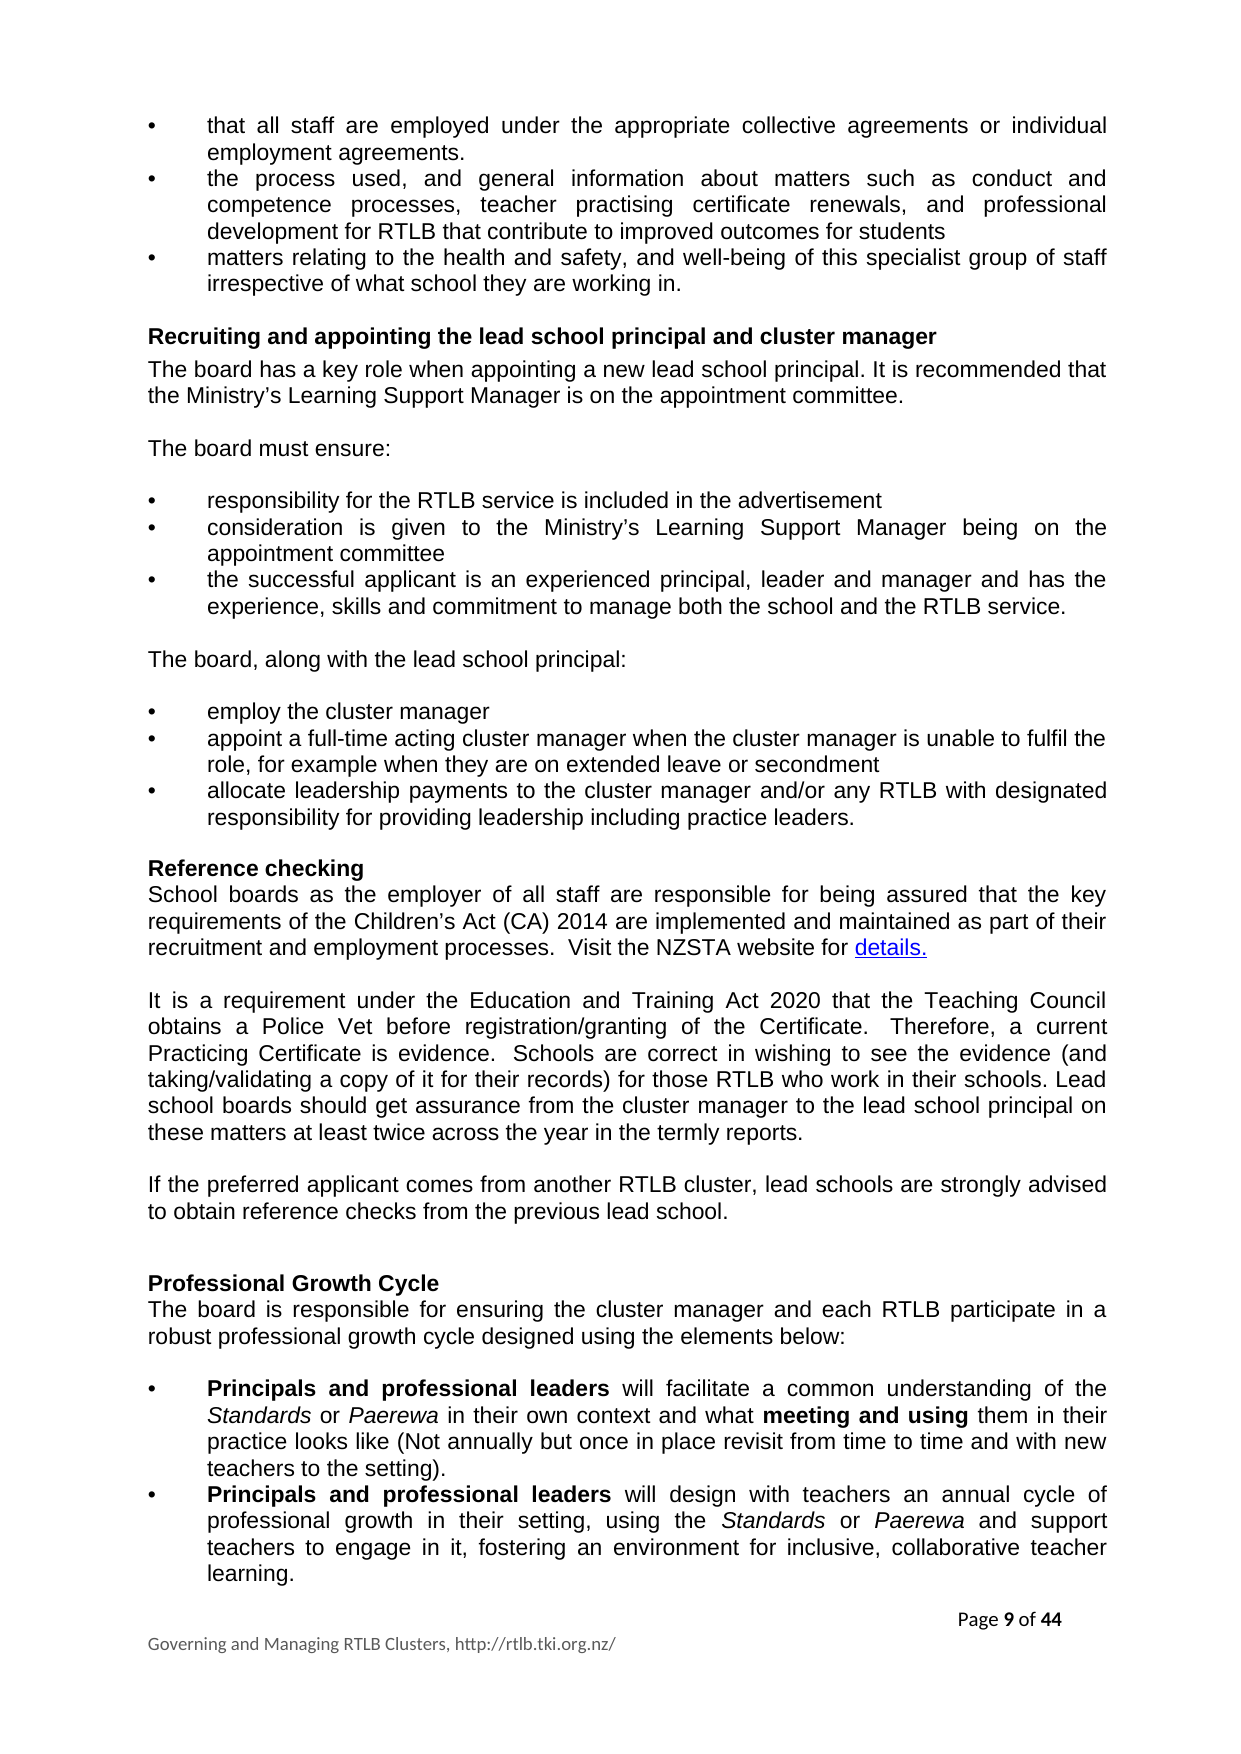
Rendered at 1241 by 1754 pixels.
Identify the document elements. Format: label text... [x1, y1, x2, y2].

list The board, along with the lead school principal: [148, 646, 1107, 672]
list The board has a key role when appointing a new lead school principal. It is recommended that the Ministry’s Learning Support Manager is on the appointment committee. [148, 356, 1107, 408]
text It is a requirement under the Education and Training Act 2020 that the Teaching Council obtains a Police Vet before registration/granting of the Certificate. Therefore, a current Practicing Certificate is evidence. Schools are correct in wishing to see the evidence (and taking/validating a copy of it for their records) for those RTLB who work in their schools. Lead school boards should get assurance from the cluster manager to the lead school principal on these matters at least twice across the year in the termly reports. [148, 987, 1107, 1145]
list the successful applicant is an experienced principal, leader and manager and has the experience, skills and commitment to manage both the school and the RTLB service. [148, 566, 1107, 619]
list employ the cluster manager [148, 698, 1107, 724]
list that all staff are employed under the appropriate collective agreements or individual employment agreements. [148, 112, 1107, 165]
subtitle Recruiting and appointing the lead school principal and cluster manager [148, 323, 1107, 349]
text If the preferred applicant comes from another RTLB cluster, lead schools are strongly advised to obtain reference checks from the previous lead school. [148, 1171, 1107, 1224]
list responsibility for the RTLB service is included in the advertisement [148, 487, 1107, 514]
list consideration is given to the Ministry’s Learning Support Manager being on the appointment committee [148, 514, 1107, 566]
list Principals and professional leaders will facilitate a common understanding of the Standards or Paerewa in their own context and what meeting and using them in their practice looks like (Not annually but once in place revisit from time to time and with new teachers to the setting). [148, 1375, 1107, 1481]
list Professional Growth Cycle [148, 1270, 1107, 1296]
list appoint a full-time acting cluster manager when the cluster manager is unable to fulfil the role, for example when they are on extended leave or secondment [148, 724, 1107, 777]
list the process used, and general information about matters such as conduct and competence processes, teacher practising certificate renewals, and professional development for RTLB that contribute to improved outcomes for students [148, 165, 1107, 244]
list allocate leadership payments to the cluster manager and/or any RTLB with designated responsibility for providing leadership including practice leaders. [148, 777, 1107, 830]
text School boards as the employer of all staff are responsible for being assured that the key requirements of the Children’s Act (CA) 2014 are implemented and maintained as part of their recruitment and employment processes. Visit the NZSTA website for details. [148, 881, 1107, 960]
list The board must ensure: [148, 435, 1107, 461]
text Reference checking [148, 855, 1107, 881]
text The board is responsible for ensuring the cluster manager and each RTLB participate in a robust professional growth cycle designed using the elements below: [148, 1296, 1107, 1349]
list Principals and professional leaders will design with teachers an annual cycle of professional growth in their setting, using the Standards or Paerewa and support teachers to engage in it, fostering an environment for inclusive, collaborative teacher learning. [148, 1481, 1107, 1586]
list matters relating to the health and safety, and well-being of this specialist group of staff irrespective of what school they are working in. [148, 244, 1107, 297]
